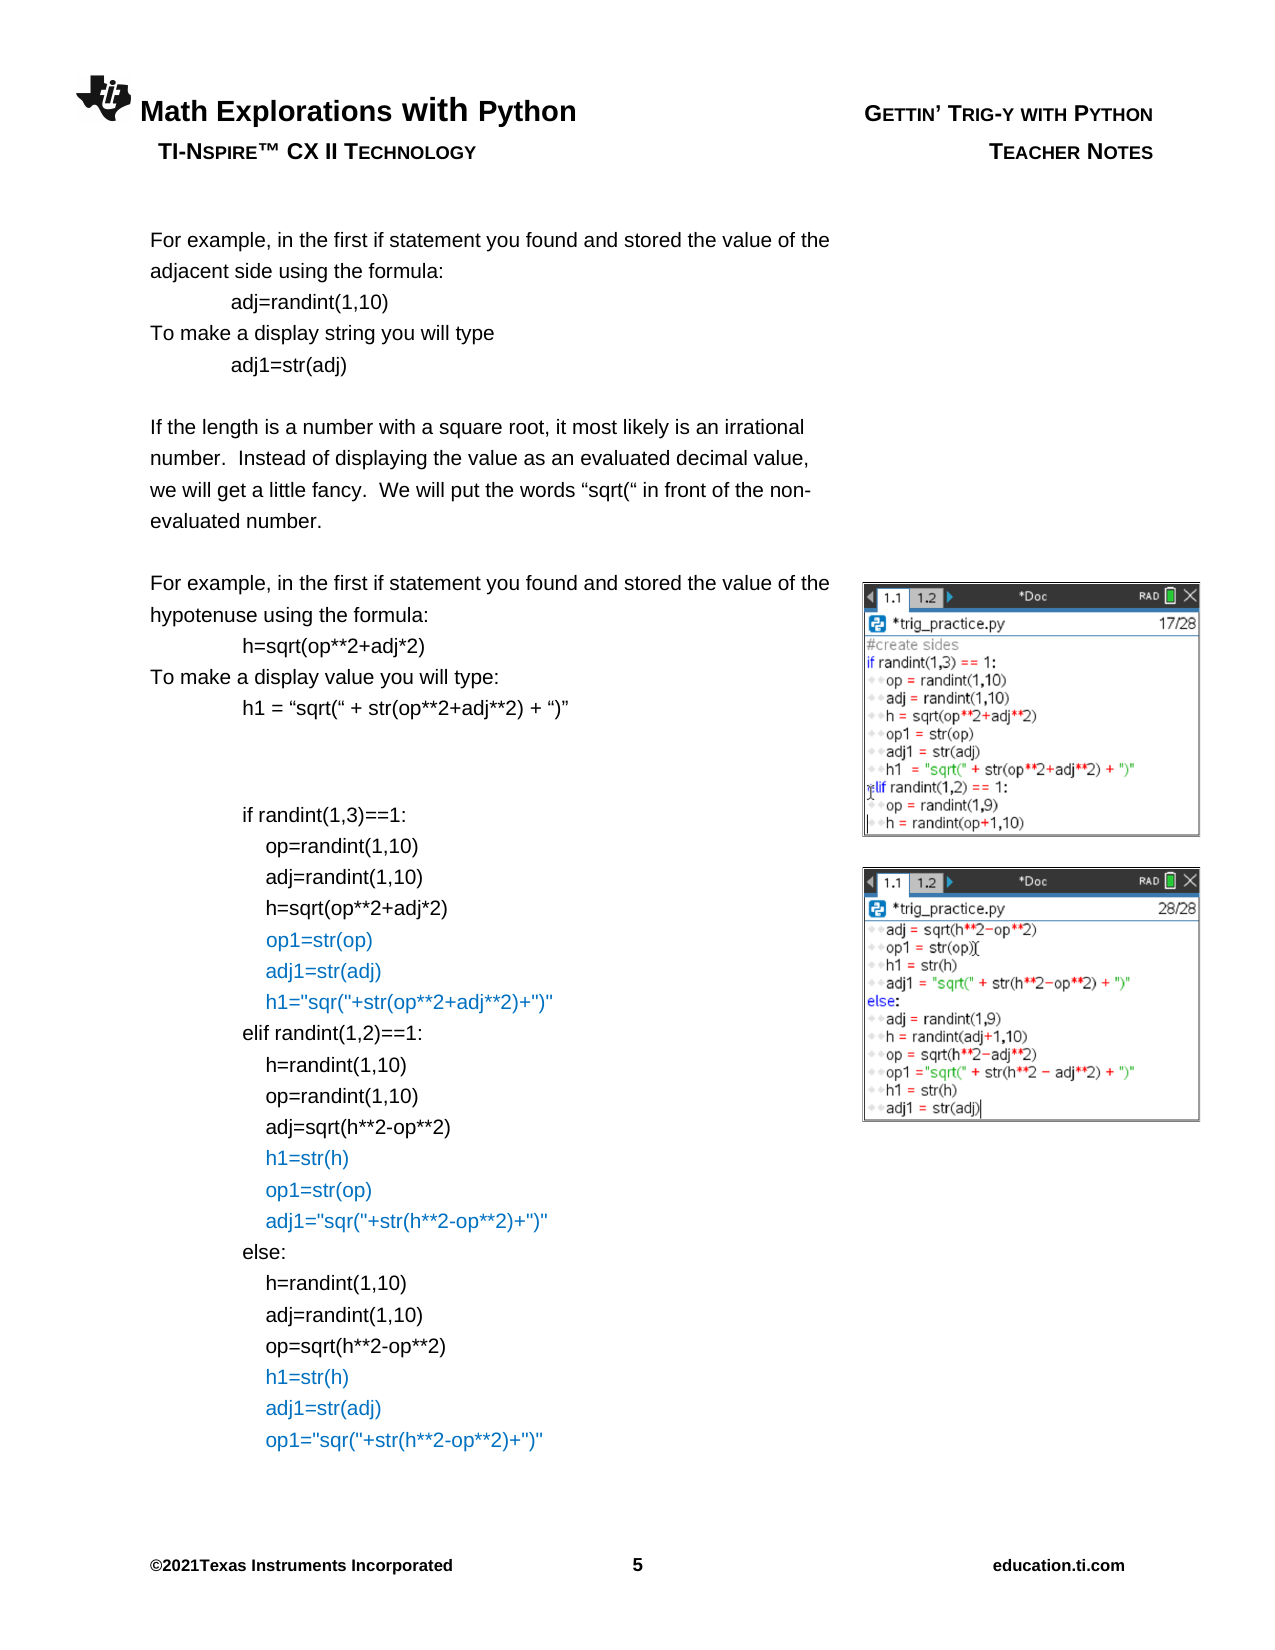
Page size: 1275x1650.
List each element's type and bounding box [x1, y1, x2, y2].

picture [75, 75, 132, 122]
picture [862, 867, 1200, 1122]
picture [862, 582, 1200, 837]
table_cell [64, 176, 851, 1551]
table_cell [851, 176, 1211, 1551]
